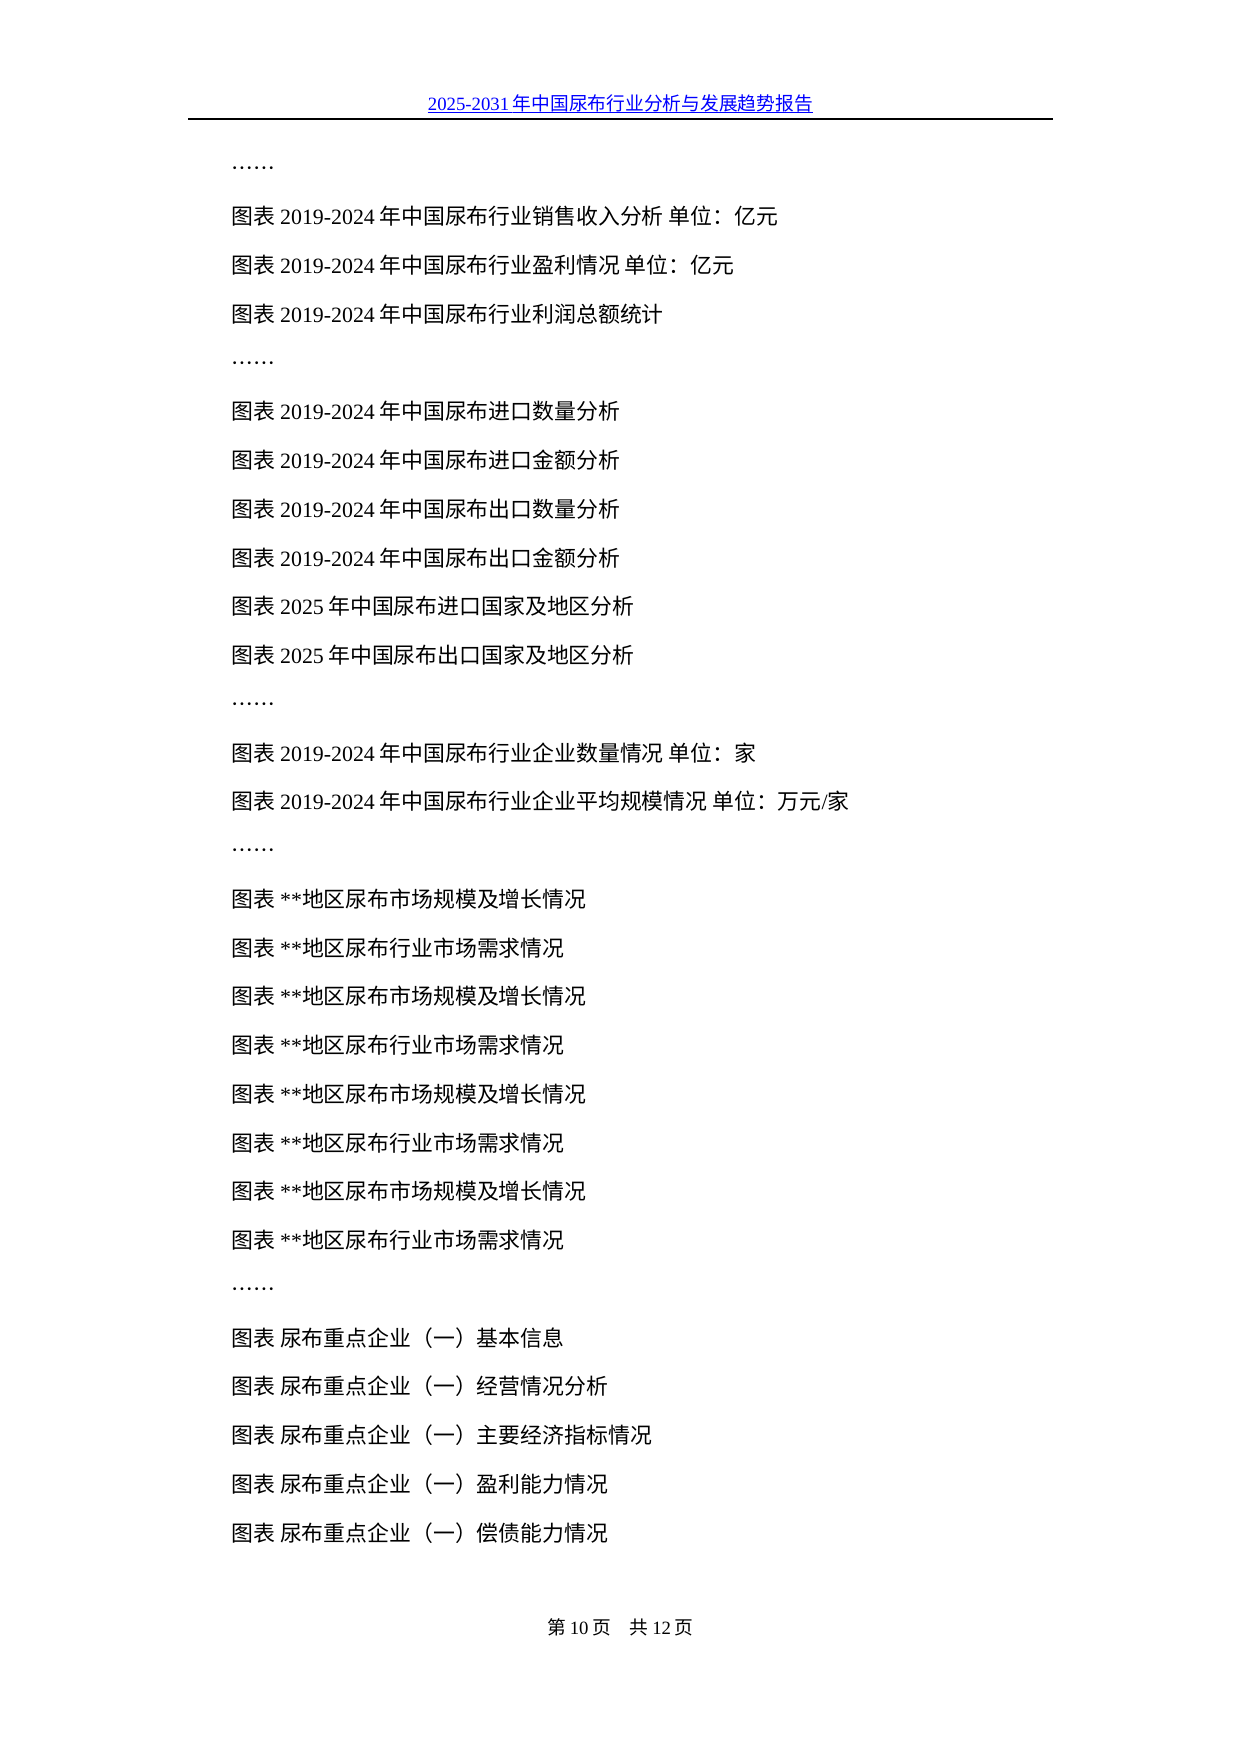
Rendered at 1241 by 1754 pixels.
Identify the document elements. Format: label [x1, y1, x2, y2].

text [187, 150, 1053, 1548]
